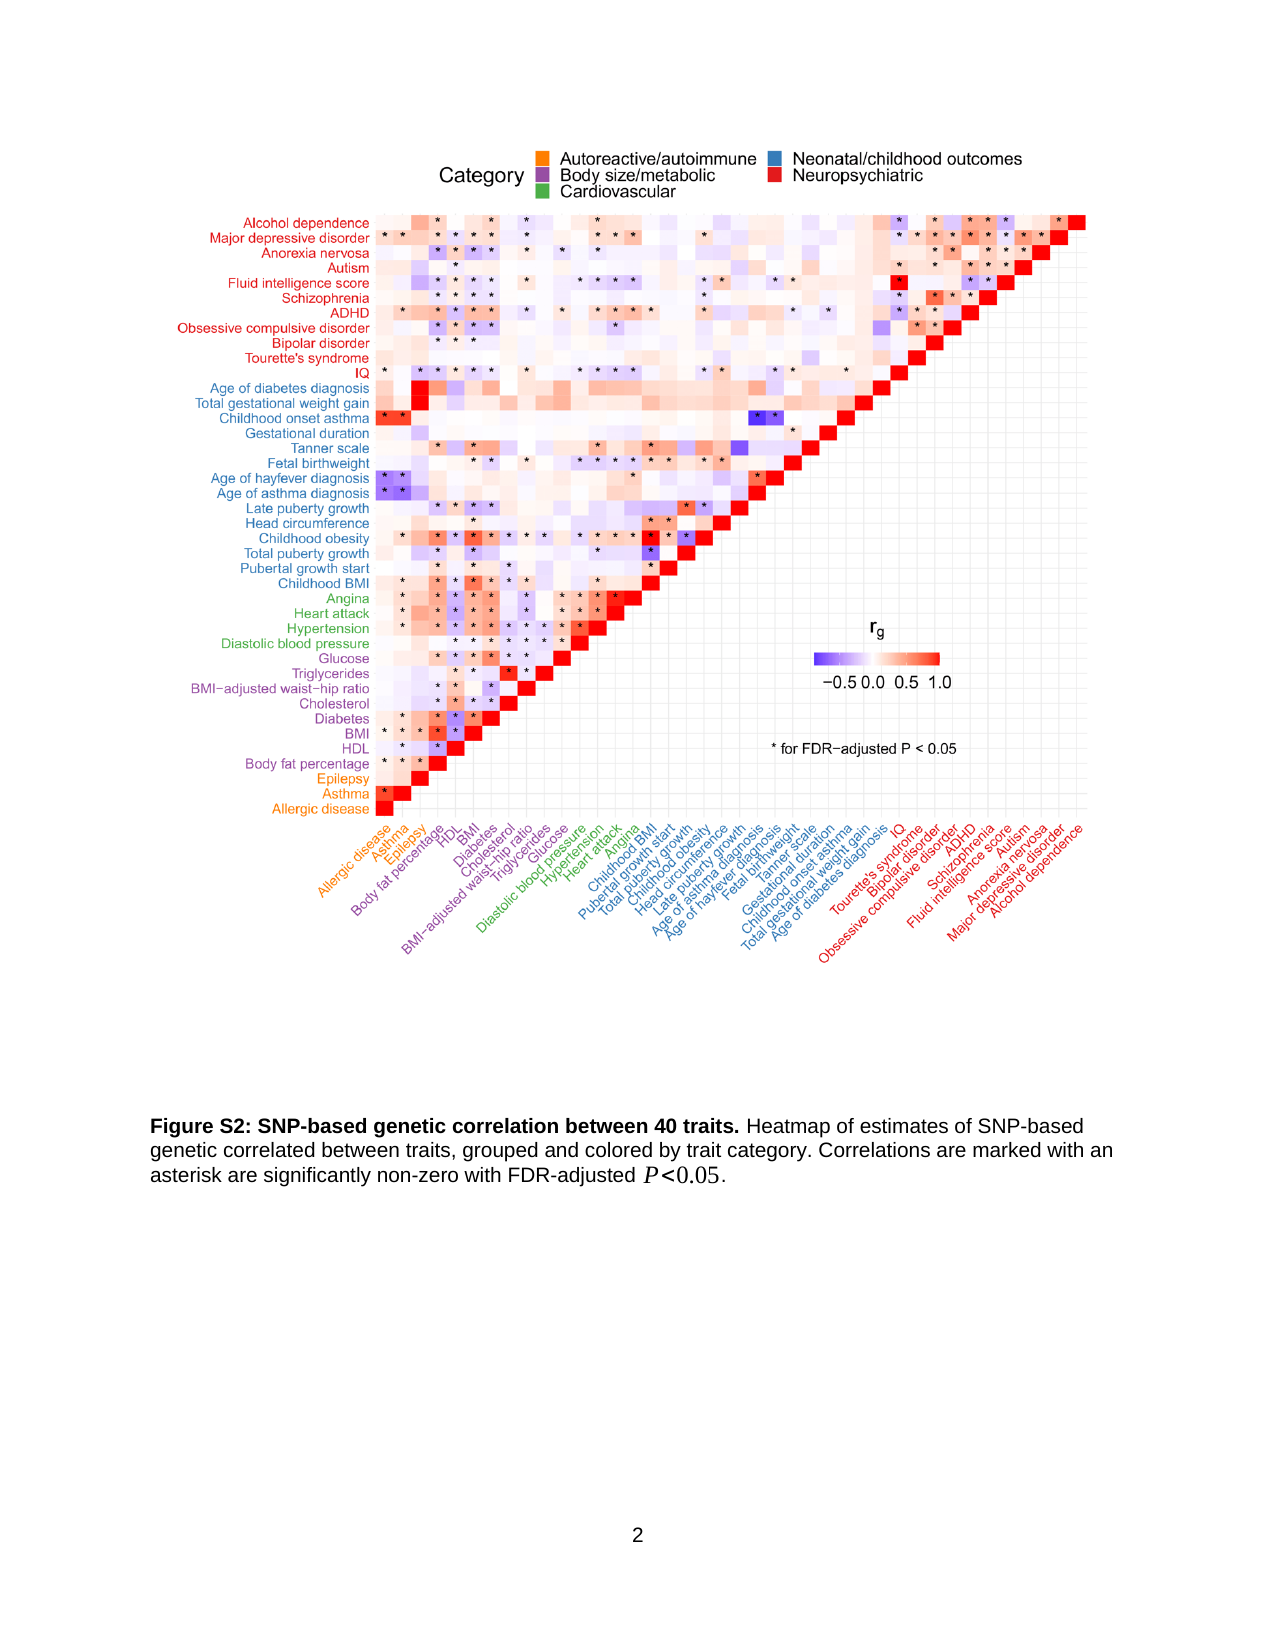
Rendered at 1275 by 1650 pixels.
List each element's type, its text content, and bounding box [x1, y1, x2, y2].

picture [150, 150, 1092, 994]
text Figure S2: SNP-based genetic correlation between 40 traits. Heatmap of estimates of SNP-based genetic correlated between traits, grouped and colored by trait category. Correlations are marked with an asterisk are significantly non-zero with FDR-adjusted . [150, 1113, 1125, 1189]
